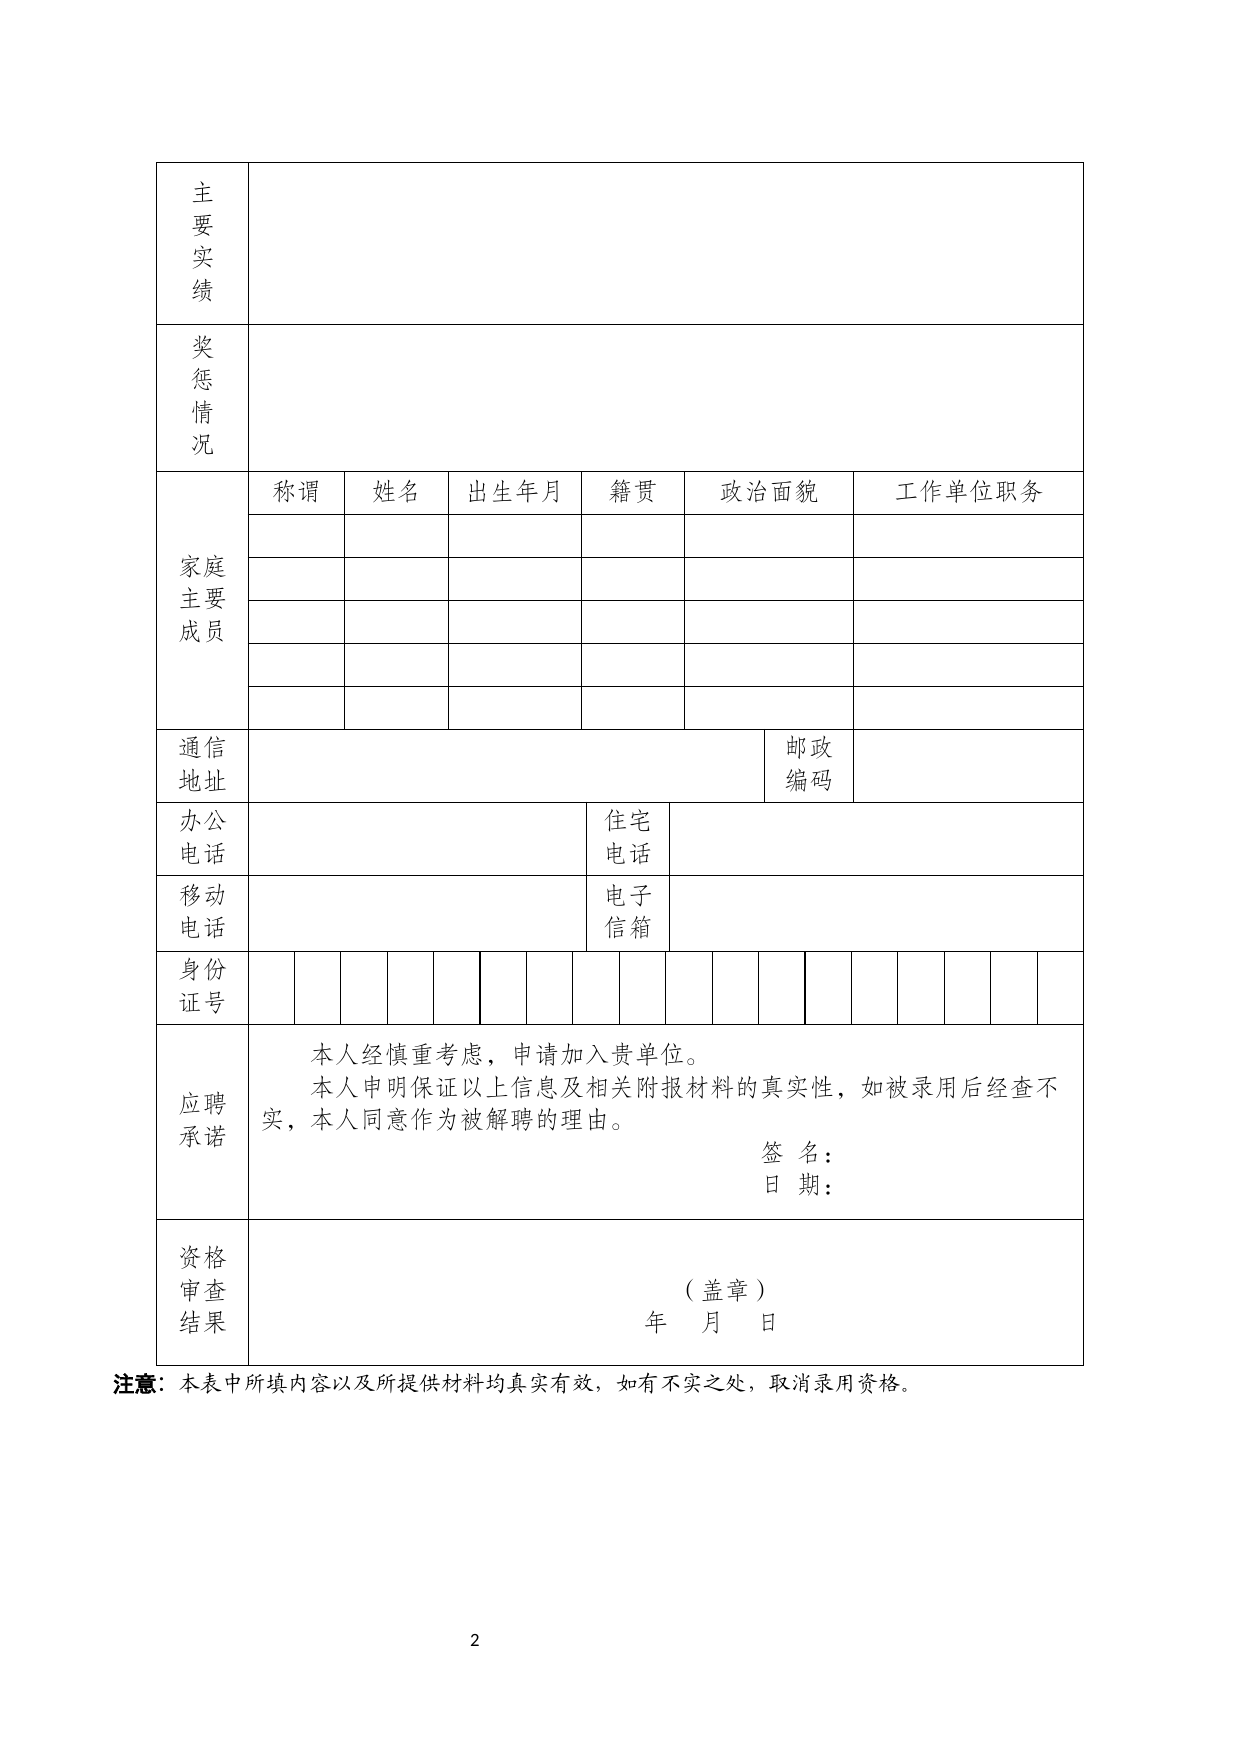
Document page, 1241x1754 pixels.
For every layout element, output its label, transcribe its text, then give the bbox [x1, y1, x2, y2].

table_cell [388, 952, 433, 1024]
table_cell [806, 952, 851, 1024]
table_cell [449, 515, 581, 557]
table_cell [449, 687, 581, 729]
table_cell 主 要 实 绩 [157, 163, 248, 323]
table_cell [345, 601, 448, 643]
table_cell [249, 876, 586, 951]
table_cell [249, 163, 1083, 323]
table_cell [852, 952, 897, 1024]
table_cell [345, 515, 448, 557]
table_cell [449, 644, 581, 686]
table_cell 身份 证号 [157, 952, 248, 1024]
table_cell [345, 644, 448, 686]
table_cell 家庭主要成员 [157, 472, 248, 729]
table_cell [685, 687, 853, 729]
table_cell [582, 558, 684, 600]
table_cell 称谓 [249, 472, 344, 514]
table_cell [449, 601, 581, 643]
table_cell [666, 952, 712, 1024]
table_cell [685, 515, 853, 557]
table_cell [945, 952, 990, 1024]
table_cell [854, 601, 1083, 643]
table_cell 本人经慎重考虑，申请加入贵单位。 本人申明保证以上信息及相关附报材料的真实性，如被录用后经查不实，本人同意作为被解聘的理由。 签 名： 日 期： [249, 1025, 1083, 1219]
table_cell [582, 644, 684, 686]
table_cell [854, 558, 1083, 600]
table_cell [295, 952, 340, 1024]
table_cell [249, 325, 1083, 471]
table_cell [1038, 952, 1083, 1024]
table_cell [249, 730, 764, 802]
table_cell [249, 803, 586, 875]
table_cell 邮政编码 [765, 730, 853, 802]
table_cell 工作单位职务 [854, 472, 1083, 514]
table_cell [249, 558, 344, 600]
table_cell [759, 952, 804, 1024]
table_cell 资格审查结果 [157, 1220, 248, 1364]
table_cell [854, 644, 1083, 686]
table_cell [434, 952, 479, 1024]
table_cell [481, 952, 526, 1024]
table_cell 姓名 [345, 472, 448, 514]
table_cell [249, 644, 344, 686]
table_cell [854, 730, 1083, 802]
table_cell 政治面貌 [685, 472, 853, 514]
table_cell [685, 644, 853, 686]
table_cell 籍贯 [582, 472, 684, 514]
table_cell [898, 952, 944, 1024]
table_cell 办公 电话 [157, 803, 248, 875]
text 注意：本表中所填内容以及所提供材料均真实有效，如有不实之处，取消录用资格。 [112, 1366, 1128, 1398]
table_cell （盖章） 年 月 日 [249, 1220, 1083, 1364]
table_cell [713, 952, 758, 1024]
table_cell [249, 601, 344, 643]
table_cell [685, 558, 853, 600]
table_cell [670, 803, 1083, 875]
table_cell [670, 876, 1083, 951]
table_cell 奖 惩 情 况 [157, 325, 248, 471]
table_cell [249, 952, 294, 1024]
table_cell [854, 515, 1083, 557]
table_cell 通信 地址 [157, 730, 248, 802]
table_cell 应聘承诺 [157, 1025, 248, 1219]
table_cell [527, 952, 572, 1024]
table_cell [341, 952, 387, 1024]
table_cell [345, 558, 448, 600]
table_cell 出生年月 [449, 472, 581, 514]
table_cell [449, 558, 581, 600]
table_cell 电子信箱 [587, 876, 669, 951]
table_cell [620, 952, 665, 1024]
table_cell [249, 515, 344, 557]
table_cell [582, 601, 684, 643]
table_cell [573, 952, 619, 1024]
table_cell [582, 515, 684, 557]
table_cell [249, 687, 344, 729]
table_cell [854, 687, 1083, 729]
table_cell [345, 687, 448, 729]
table_cell 住宅电话 [587, 803, 669, 875]
table_cell [582, 687, 684, 729]
table_cell [685, 601, 853, 643]
table_cell 移动 电话 [157, 876, 248, 951]
table_cell [991, 952, 1037, 1024]
